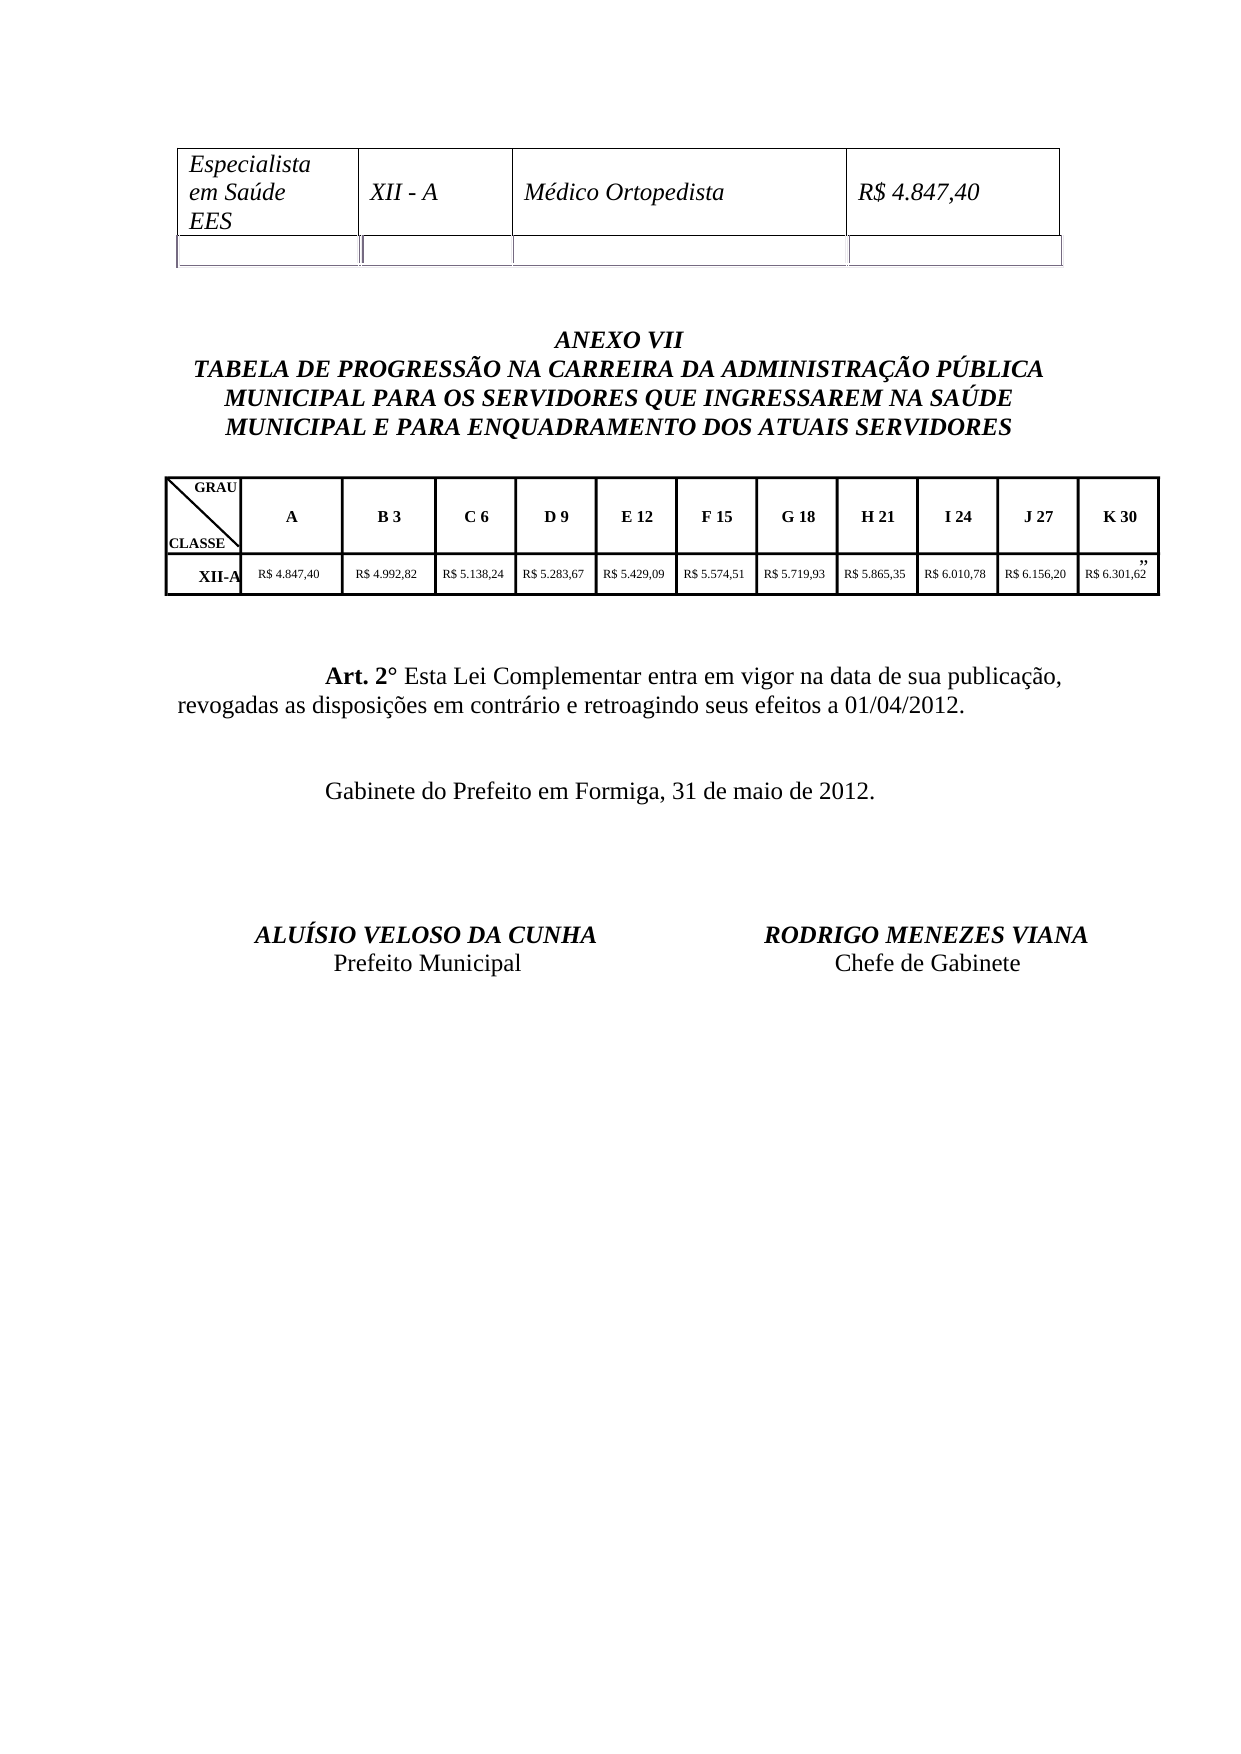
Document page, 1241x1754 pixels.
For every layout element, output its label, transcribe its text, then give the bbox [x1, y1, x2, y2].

table_cell [513, 236, 847, 265]
table_cell Especialista em Saúde EES [178, 149, 358, 235]
table_header ALUÍSIO VELOSO DA CUNHA Prefeito Municipal [177, 920, 677, 1033]
text TABELA DE PROGRESSÃO NA CARREIRA DA ADMINISTRAÇÃO PÚBLICA MUNICIPAL PARA OS SERVIDORES QUE INGRESSAREM NA SAÚDE MUNICIPAL E PARA ENQUADRAMENTO DOS ATUAIS SERVIDORES [177, 354, 1063, 440]
table_cell [849, 236, 1061, 265]
table_cell [180, 236, 358, 265]
table_cell Médico Ortopedista [513, 149, 846, 235]
text ANEXO VII [177, 325, 1063, 354]
table_cell R$ 4.847,40 [847, 149, 1059, 235]
table_header RODRIGO MENEZES VIANA Chefe de Gabinete [678, 920, 1178, 1033]
table_cell XII - A [359, 149, 512, 235]
text Art. 2° Esta Lei Complementar entra em vigor na data de sua publicação, revogadas as disposições em contrário e retroagindo seus efeitos a 01/04/2012. [177, 661, 1063, 718]
table_cell [362, 236, 513, 265]
text Gabinete do Prefeito em Formiga, 31 de maio de 2012. [251, 776, 1063, 805]
